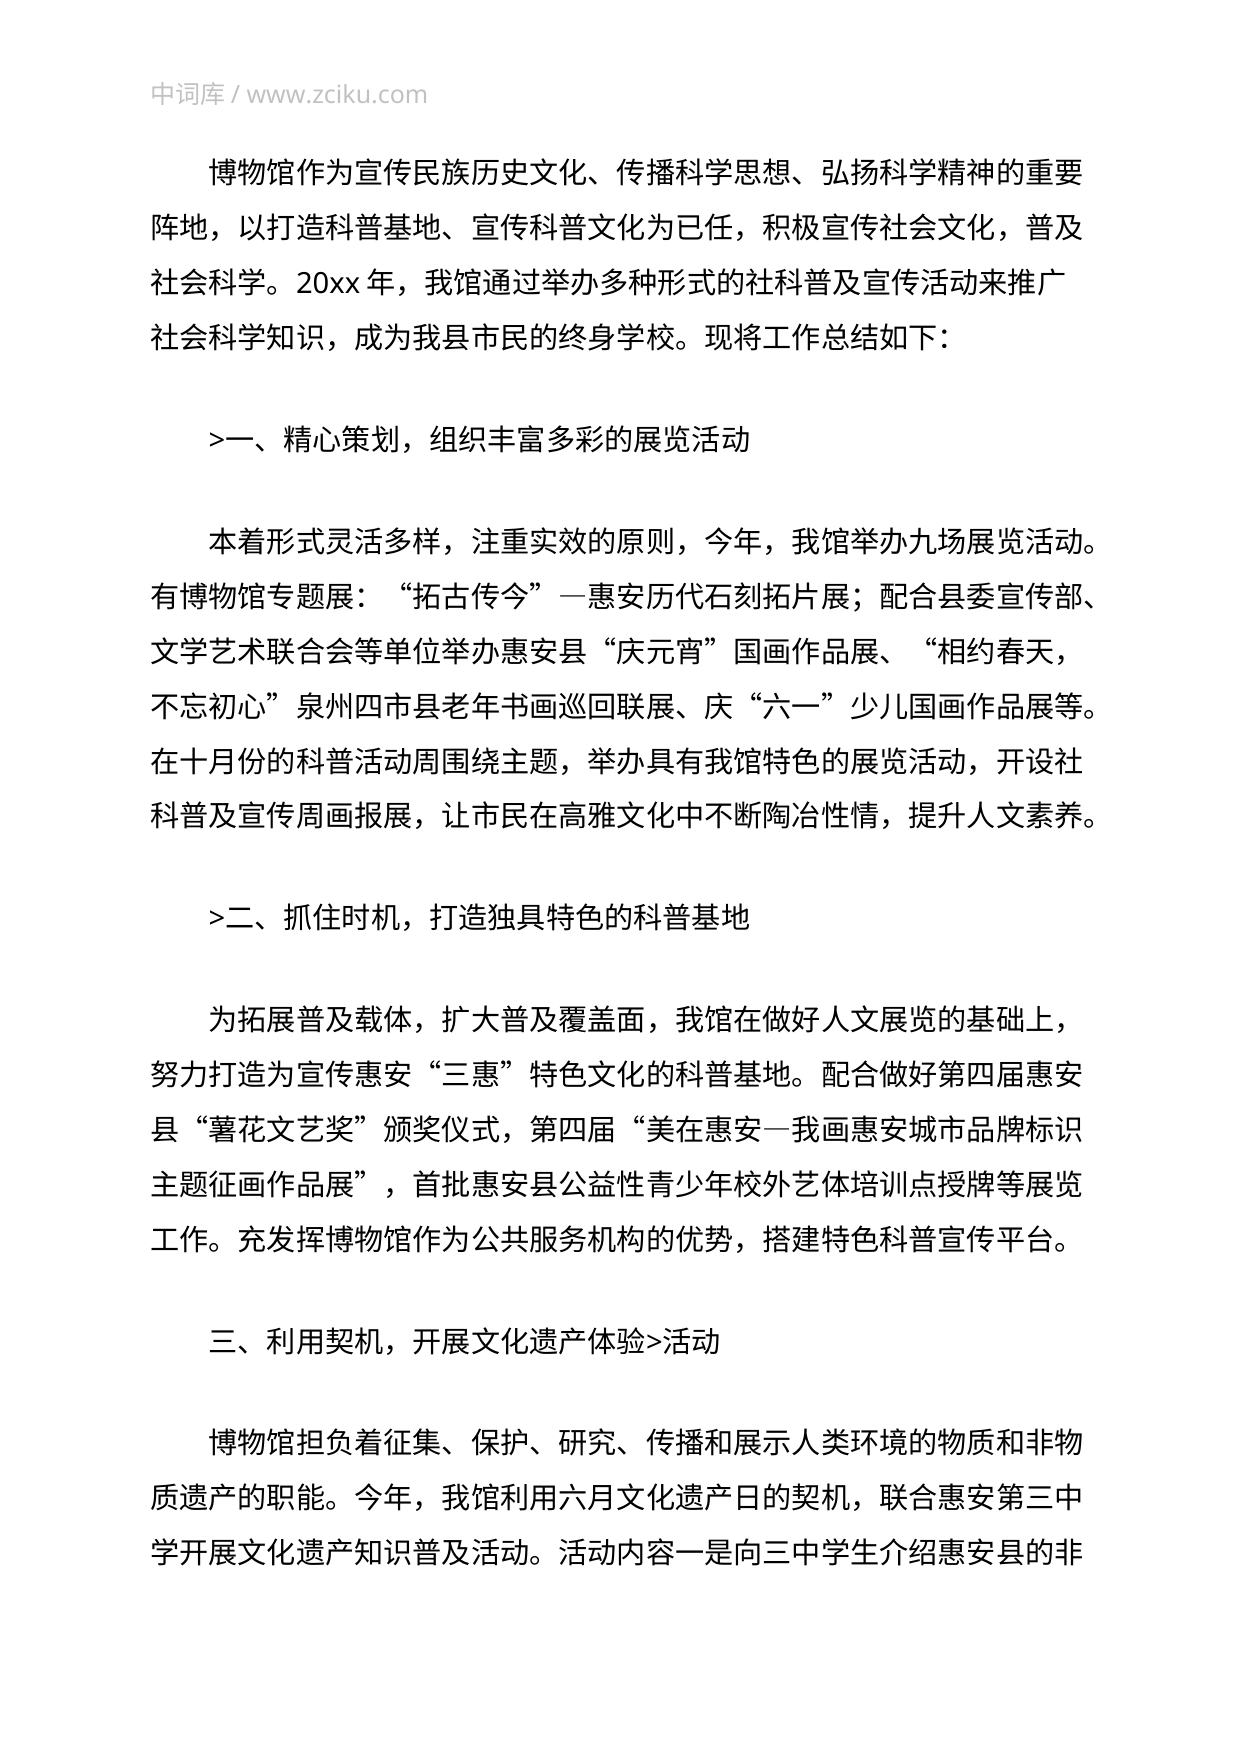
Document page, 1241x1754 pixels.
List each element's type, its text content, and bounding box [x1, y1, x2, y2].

text 本着形式灵活多样，注重实效的原则，今年，我馆举办九场展览活动。有博物馆专题展：“拓古传今”—惠安历代石刻拓片展；配合县委宣传部、文学艺术联合会等单位举办惠安县“庆元宵”国画作品展、“相约春天，不忘初心”泉州四市县老年书画巡回联展、庆“六一”少儿国画作品展等。在十月份的科普活动周围绕主题，举办具有我馆特色的展览活动，开设社科普及宣传周画报展，让市民在高雅文化中不断陶冶性情，提升人文素养。 [150, 518, 1090, 835]
text >一、精心策划，组织丰富多彩的展览活动 [150, 417, 1090, 459]
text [150, 1420, 1090, 1572]
text >二、抓住时机，打造独具特色的科普基地 [150, 895, 1090, 937]
text 博物馆作为宣传民族历史文化、传播科学思想、弘扬科学精神的重要阵地，以打造科普基地、宣传科普文化为已任，积极宣传社会文化，普及社会科学。20xx年，我馆通过举办多种形式的社科普及宣传活动来推广社会科学知识，成为我县市民的终身学校。现将工作总结如下： [150, 150, 1090, 357]
text 为拓展普及载体，扩大普及覆盖面，我馆在做好人文展览的基础上，努力打造为宣传惠安“三惠”特色文化的科普基地。配合做好第四届惠安县“薯花文艺奖”颁奖仪式，第四届“美在惠安—我画惠安城市品牌标识主题征画作品展”，首批惠安县公益性青少年校外艺体培训点授牌等展览工作。充发挥博物馆作为公共服务机构的优势，搭建特色科普宣传平台。 [150, 997, 1090, 1259]
text 三、利用契机，开展文化遗产体验>活动 [150, 1318, 1090, 1361]
